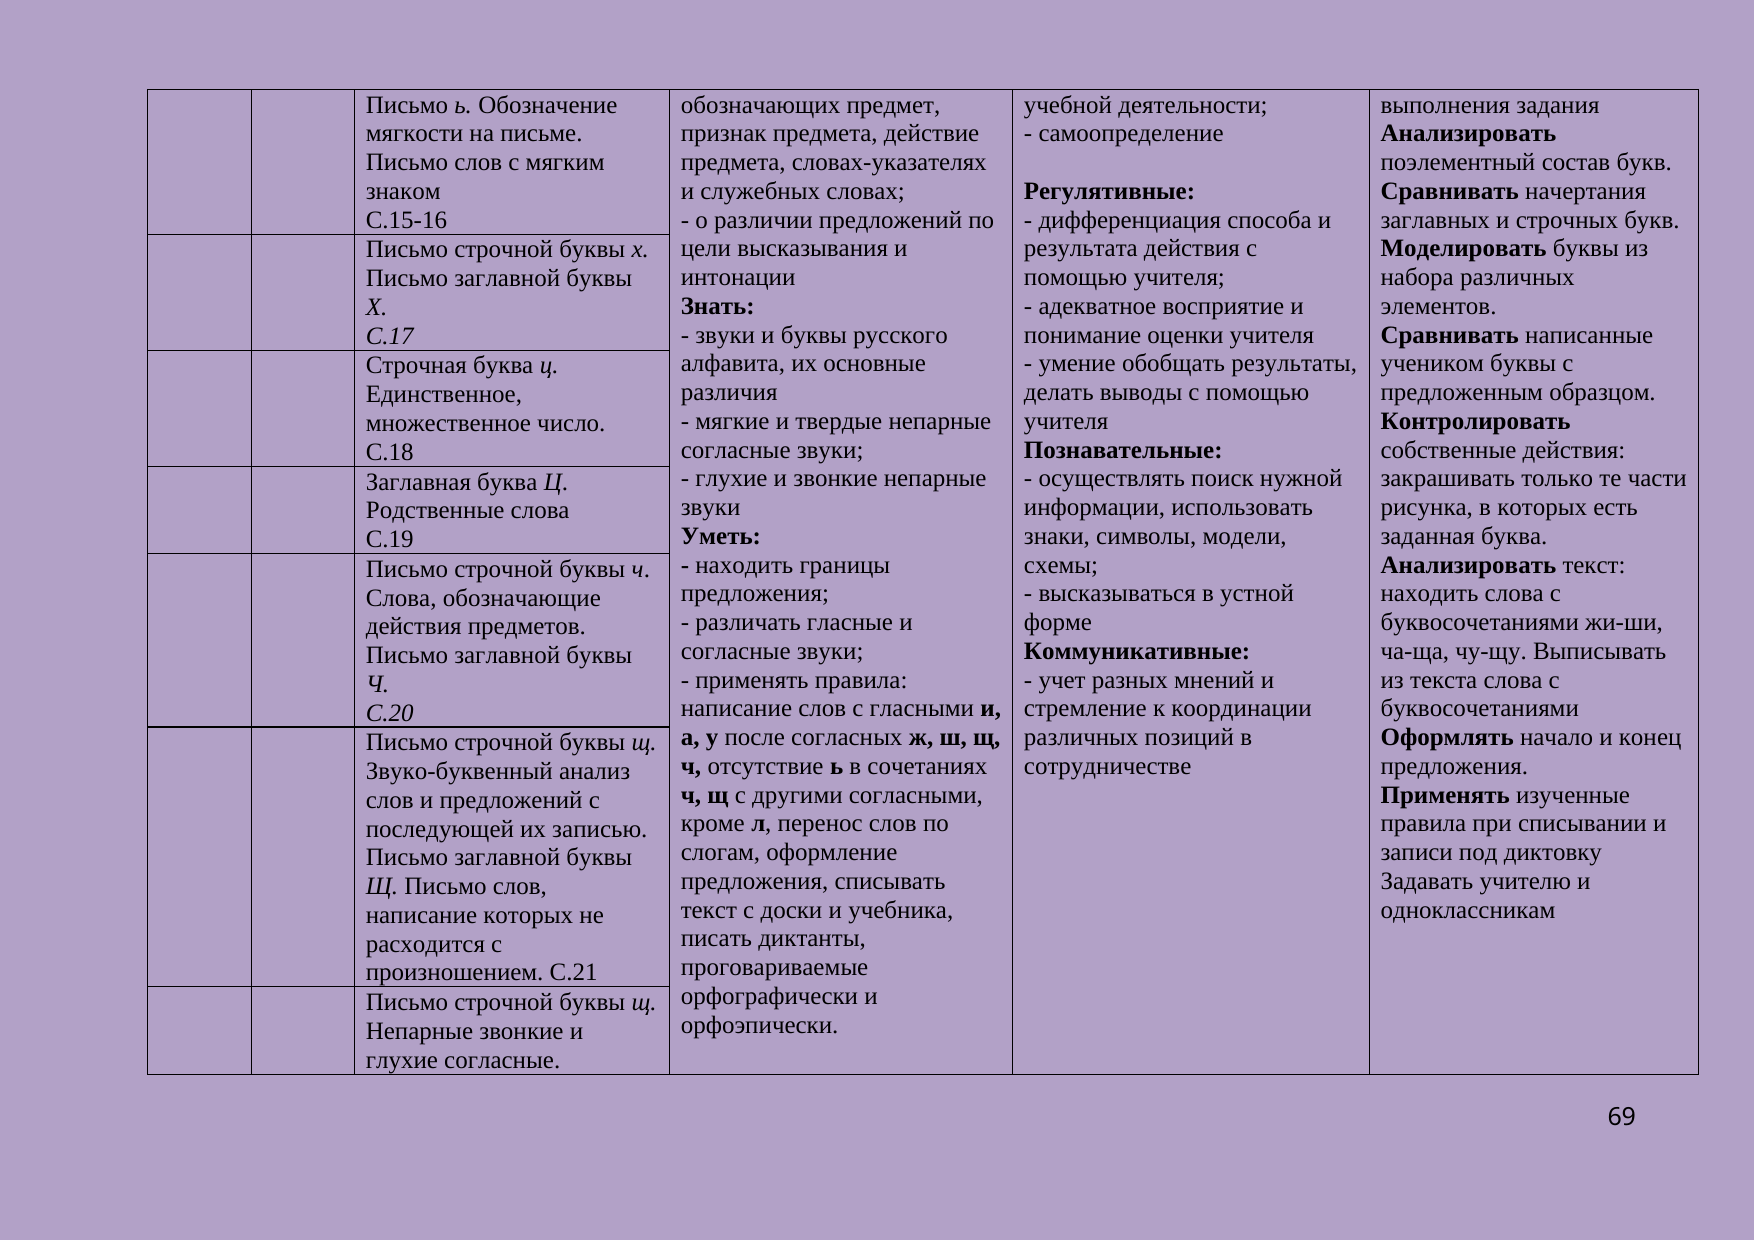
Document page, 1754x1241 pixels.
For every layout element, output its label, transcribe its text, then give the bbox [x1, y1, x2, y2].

table_cell [148, 554, 251, 726]
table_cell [1013, 90, 1369, 1073]
table_cell [148, 90, 251, 233]
table_cell [148, 987, 251, 1073]
table_cell [252, 467, 354, 553]
table_cell Заглавная буква Ц. Родственные слова С.19 [355, 467, 669, 553]
table_cell [252, 987, 354, 1073]
table_cell [148, 728, 251, 986]
table_cell [148, 351, 251, 466]
table_cell Письмо строчной буквы щ. Звуко-буквенный анализ слов и предложений с последующей их записью. Письмо заглавной буквы Щ. Письмо слов, написание которых не расходится с произношением. С.21 [355, 728, 669, 986]
table_cell Письмо ь. Обозначение мягкости на письме. Письмо слов с мягким знаком С.15-16 [355, 90, 669, 233]
table_cell Строчная буква ц. Единственное, множественное число. С.18 [355, 351, 669, 466]
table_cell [1370, 90, 1698, 1073]
table_cell [252, 351, 354, 466]
table_cell Письмо строчной буквы х. Письмо заглавной буквы Х. С.17 [355, 235, 669, 349]
table_cell [252, 554, 354, 726]
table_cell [355, 987, 669, 1073]
table_cell [252, 90, 354, 233]
table_cell [148, 235, 251, 349]
table_cell [252, 235, 354, 349]
table_cell [252, 728, 354, 986]
table_cell [148, 467, 251, 553]
table_cell Письмо строчной буквы ч. Слова, обозначающие действия предметов. Письмо заглавной буквы Ч. С.20 [355, 554, 669, 726]
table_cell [670, 90, 1012, 1073]
